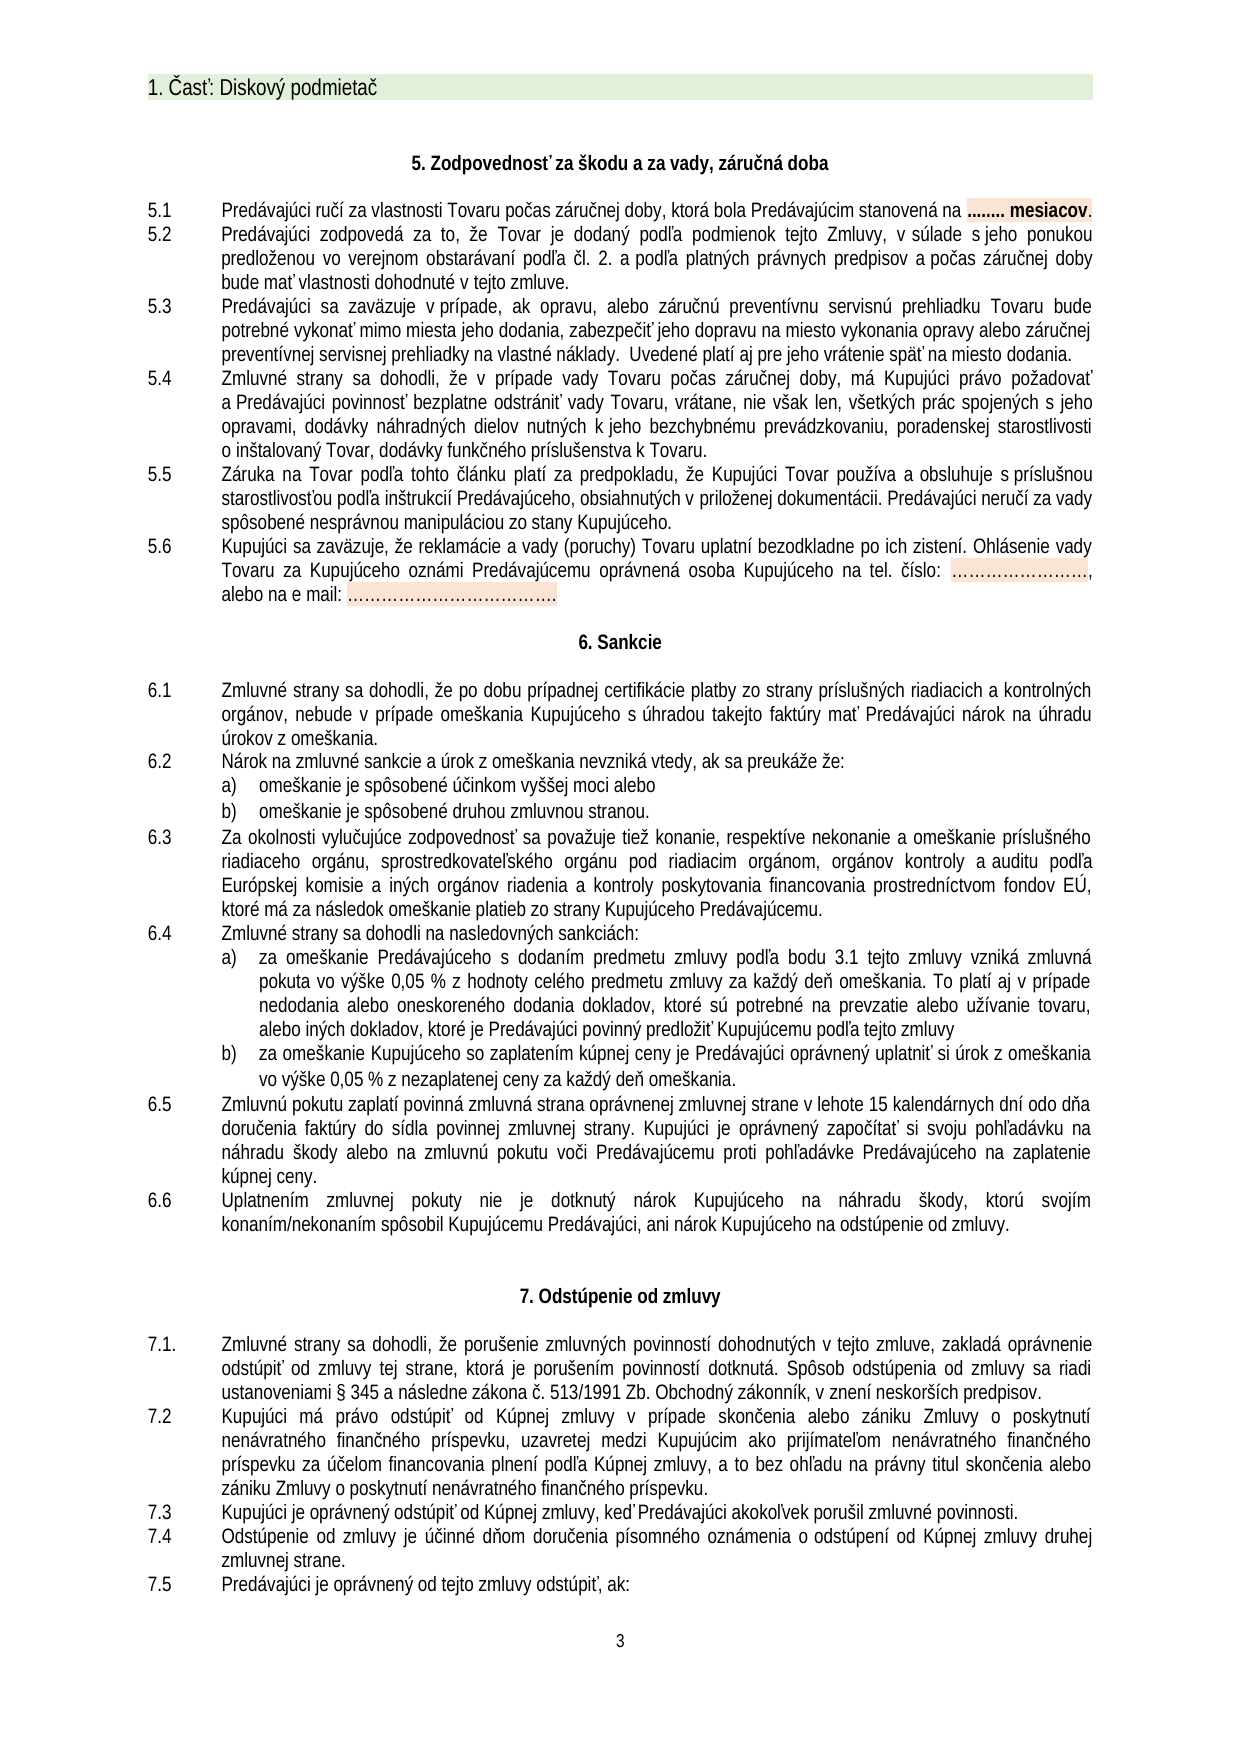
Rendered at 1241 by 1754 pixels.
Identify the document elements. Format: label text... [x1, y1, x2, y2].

text 7.2 Kupujúci má právo odstúpiť od Kúpnej zmluvy v prípade skončenia alebo zániku Zmluvy o poskytnutí nenávratného finančného príspevku, uzavretej medzi Kupujúcim ako prijímateľom nenávratného finančného príspevku za účelom financovania plnení podľa Kúpnej zmluvy, a to bez ohľadu na právny titul skončenia alebo zániku Zmluvy o poskytnutí nenávratného finančného príspevku. [148, 1404, 1093, 1499]
list 6.1 Zmluvné strany sa dohodli, že po dobu prípadnej certifikácie platby zo strany príslušných riadiacich a kontrolných orgánov, nebude v prípade omeškania Kupujúceho s úhradou takejto faktúry mať Predávajúci nárok na úhradu úrokov z omeškania. [148, 677, 1093, 749]
list 5.3 Predávajúci sa zaväzuje v prípade, ak opravu, alebo záručnú preventívnu servisnú prehliadku Tovaru bude potrebné vykonať mimo miesta jeho dodania, zabezpečiť jeho dopravu na miesto vykonania opravy alebo záručnej preventívnej servisnej prehliadky na vlastné náklady. Uvedené platí aj pre jeho vrátenie späť na miesto dodania. [148, 294, 1093, 366]
list 6.2 Nárok na zmluvné sankcie a úrok z omeškania nevzniká vtedy, ak sa preukáže že: [148, 749, 1093, 773]
text 7.5 Predávajúci je oprávnený od tejto zmluvy odstúpiť, ak: [148, 1571, 1093, 1595]
text 7.4 Odstúpenie od zmluvy je účinné dňom doručenia písomného oznámenia o odstúpení od Kúpnej zmluvy druhej zmluvnej strane. [148, 1523, 1093, 1571]
list 5.5 Záruka na Tovar podľa tohto článku platí za predpokladu, že Kupujúci Tovar používa a obsluhuje s príslušnou starostlivosťou podľa inštrukcií Predávajúceho, obsiahnutých v priloženej dokumentácii. Predávajúci neručí za vady spôsobené nesprávnou manipuláciou zo stany Kupujúceho. [148, 462, 1093, 534]
list omeškanie je spôsobené účinkom vyššej moci alebo [221, 773, 1093, 797]
text 7.3 Kupujúci je oprávnený odstúpiť od Kúpnej zmluvy, keď Predávajúci akokoľvek porušil zmluvné povinnosti. [148, 1499, 1093, 1523]
text 5.2 Predávajúci zodpovedá za to, že Tovar je dodaný podľa podmienok tejto Zmluvy, v súlade s jeho ponukou predloženou vo verejnom obstarávaní podľa čl. 2. a podľa platných právnych predpisov a počas záručnej doby bude mať vlastnosti dohodnuté v tejto zmluve. [148, 222, 1093, 294]
text 6. Sankcie [148, 629, 1093, 653]
list 5.6 Kupujúci sa zaväzuje, že reklamácie a vady (poruchy) Tovaru uplatní bezodkladne po ich zistení. Ohlásenie vady Tovaru za Kupujúceho oznámi Predávajúcemu oprávnená osoba Kupujúceho na tel. číslo: ……………………, alebo na e mail: ………………………………. [148, 534, 1093, 606]
list za omeškanie Kupujúceho so zaplatením kúpnej ceny je Predávajúci oprávnený uplatniť si úrok z omeškania vo výške 0,05 % z nezaplatenej ceny za každý deň omeškania. [221, 1041, 1093, 1090]
text 7. Odstúpenie od zmluvy [148, 1284, 1093, 1308]
list 6.4 Zmluvné strany sa dohodli na nasledovných sankciách: [148, 921, 1093, 945]
list 6.5 Zmluvnú pokutu zaplatí povinná zmluvná strana oprávnenej zmluvnej strane v lehote 15 kalendárnych dní odo dňa doručenia faktúry do sídla povinnej zmluvnej strany. Kupujúci je oprávnený započítať si svoju pohľadávku na náhradu škody alebo na zmluvnú pokutu voči Predávajúcemu proti pohľadávke Predávajúceho na zaplatenie kúpnej ceny. [148, 1092, 1093, 1188]
text 5.1 Predávajúci ručí za vlastnosti Tovaru počas záručnej doby, ktorá bola Predávajúcim stanovená na ........ mesiacov. [148, 198, 967, 222]
text 5. Zodpovednosť za škodu a za vady, záručná doba [148, 150, 1093, 174]
text 7.1. Zmluvné strany sa dohodli, že porušenie zmluvných povinností dohodnutých v tejto zmluve, zakladá oprávnenie odstúpiť od zmluvy tej strane, ktorá je porušením povinností dotknutá. Spôsob odstúpenia od zmluvy sa riadi ustanoveniami § 345 a následne zákona č. 513/1991 Zb. Obchodný zákonník, v znení neskorších predpisov. [148, 1332, 1093, 1404]
list 6.6 Uplatnením zmluvnej pokuty nie je dotknutý nárok Kupujúceho na náhradu škody, ktorú svojím konaním/nekonaním spôsobil Kupujúcemu Predávajúci, ani nárok Kupujúceho na odstúpenie od zmluvy. [148, 1188, 1093, 1236]
list omeškanie je spôsobené druhou zmluvnou stranou. [221, 799, 1093, 823]
list 5.4 Zmluvné strany sa dohodli, že v prípade vady Tovaru počas záručnej doby, má Kupujúci právo požadovať a Predávajúci povinnosť bezplatne odstrániť vady Tovaru, vrátane, nie však len, všetkých prác spojených s jeho opravami, dodávky náhradných dielov nutných k jeho bezchybnému prevádzkovaniu, poradenskej starostlivosti o inštalovaný Tovar, dodávky funkčného príslušenstva k Tovaru. [148, 366, 1093, 462]
list za omeškanie Predávajúceho s dodaním predmetu zmluvy podľa bodu 3.1 tejto zmluvy vzniká zmluvná pokuta vo výške 0,05 % z hodnoty celého predmetu zmluvy za každý deň omeškania. To platí aj v prípade nedodania alebo oneskoreného dodania dokladov, ktoré sú potrebné na prevzatie alebo užívanie tovaru, alebo iných dokladov, ktoré je Predávajúci povinný predložiť Kupujúcemu podľa tejto zmluvy [221, 945, 1093, 1041]
list 6.3 Za okolnosti vylučujúce zodpovednosť sa považuje tiež konanie, respektíve nekonanie a omeškanie príslušného riadiaceho orgánu, sprostredkovateľského orgánu pod riadiacim orgánom, orgánov kontroly a auditu podľa Európskej komisie a iných orgánov riadenia a kontroly poskytovania financovania prostredníctvom fondov EÚ, ktoré má za následok omeškanie platieb zo strany Kupujúceho Predávajúcemu. [148, 825, 1093, 921]
